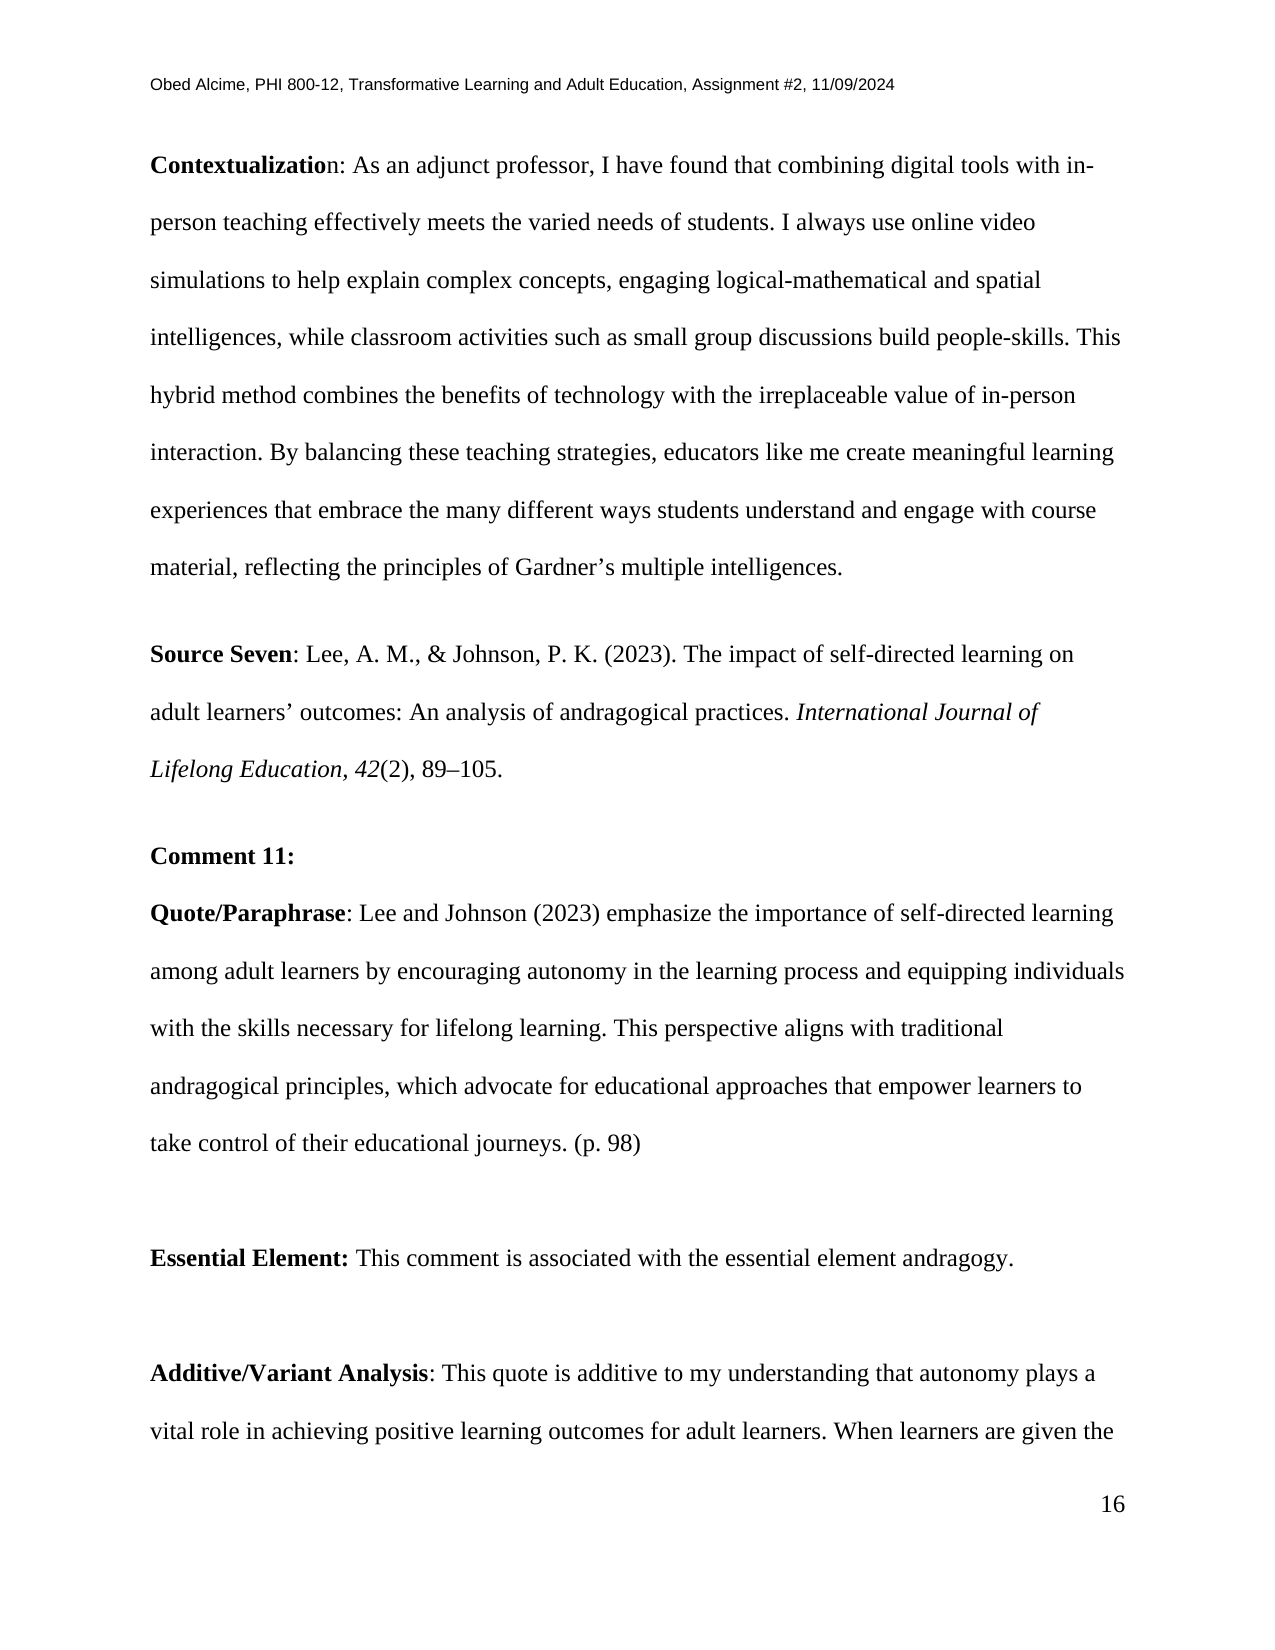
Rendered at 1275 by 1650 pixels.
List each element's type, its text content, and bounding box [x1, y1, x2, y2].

text Quote/Paraphrase: Lee and Johnson (2023) emphasize the importance of self-directed learning among adult learners by encouraging autonomy in the learning process and equipping individuals with the skills necessary for lifelong learning. This perspective aligns with traditional andragogical principles, which advocate for educational approaches that empower learners to take control of their educational journeys. (p. 98) [150, 898, 1125, 1157]
text Comment 11: [150, 841, 1125, 869]
text Essential Element: This comment is associated with the essential element andragogy. [150, 1243, 1125, 1272]
text Contextualization: As an adjunct professor, I have found that combining digital tools with in-person teaching effectively meets the varied needs of students. I always use online video simulations to help explain complex concepts, engaging logical-mathematical and spatial intelligences, while classroom activities such as small group discussions build people-skills. This hybrid method combines the benefits of technology with the irreplaceable value of in-person interaction. By balancing these teaching strategies, educators like me create meaningful learning experiences that embrace the many different ways students understand and engage with course material, reflecting the principles of Gardner’s multiple intelligences. [150, 150, 1125, 581]
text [150, 1358, 1125, 1444]
text Source Seven: Lee, A. M., & Johnson, P. K. (2023). The impact of self-directed learning on adult learners’ outcomes: An analysis of andragogical practices. International Journal of Lifelong Education, 42(2), 89–105. [150, 639, 1125, 783]
